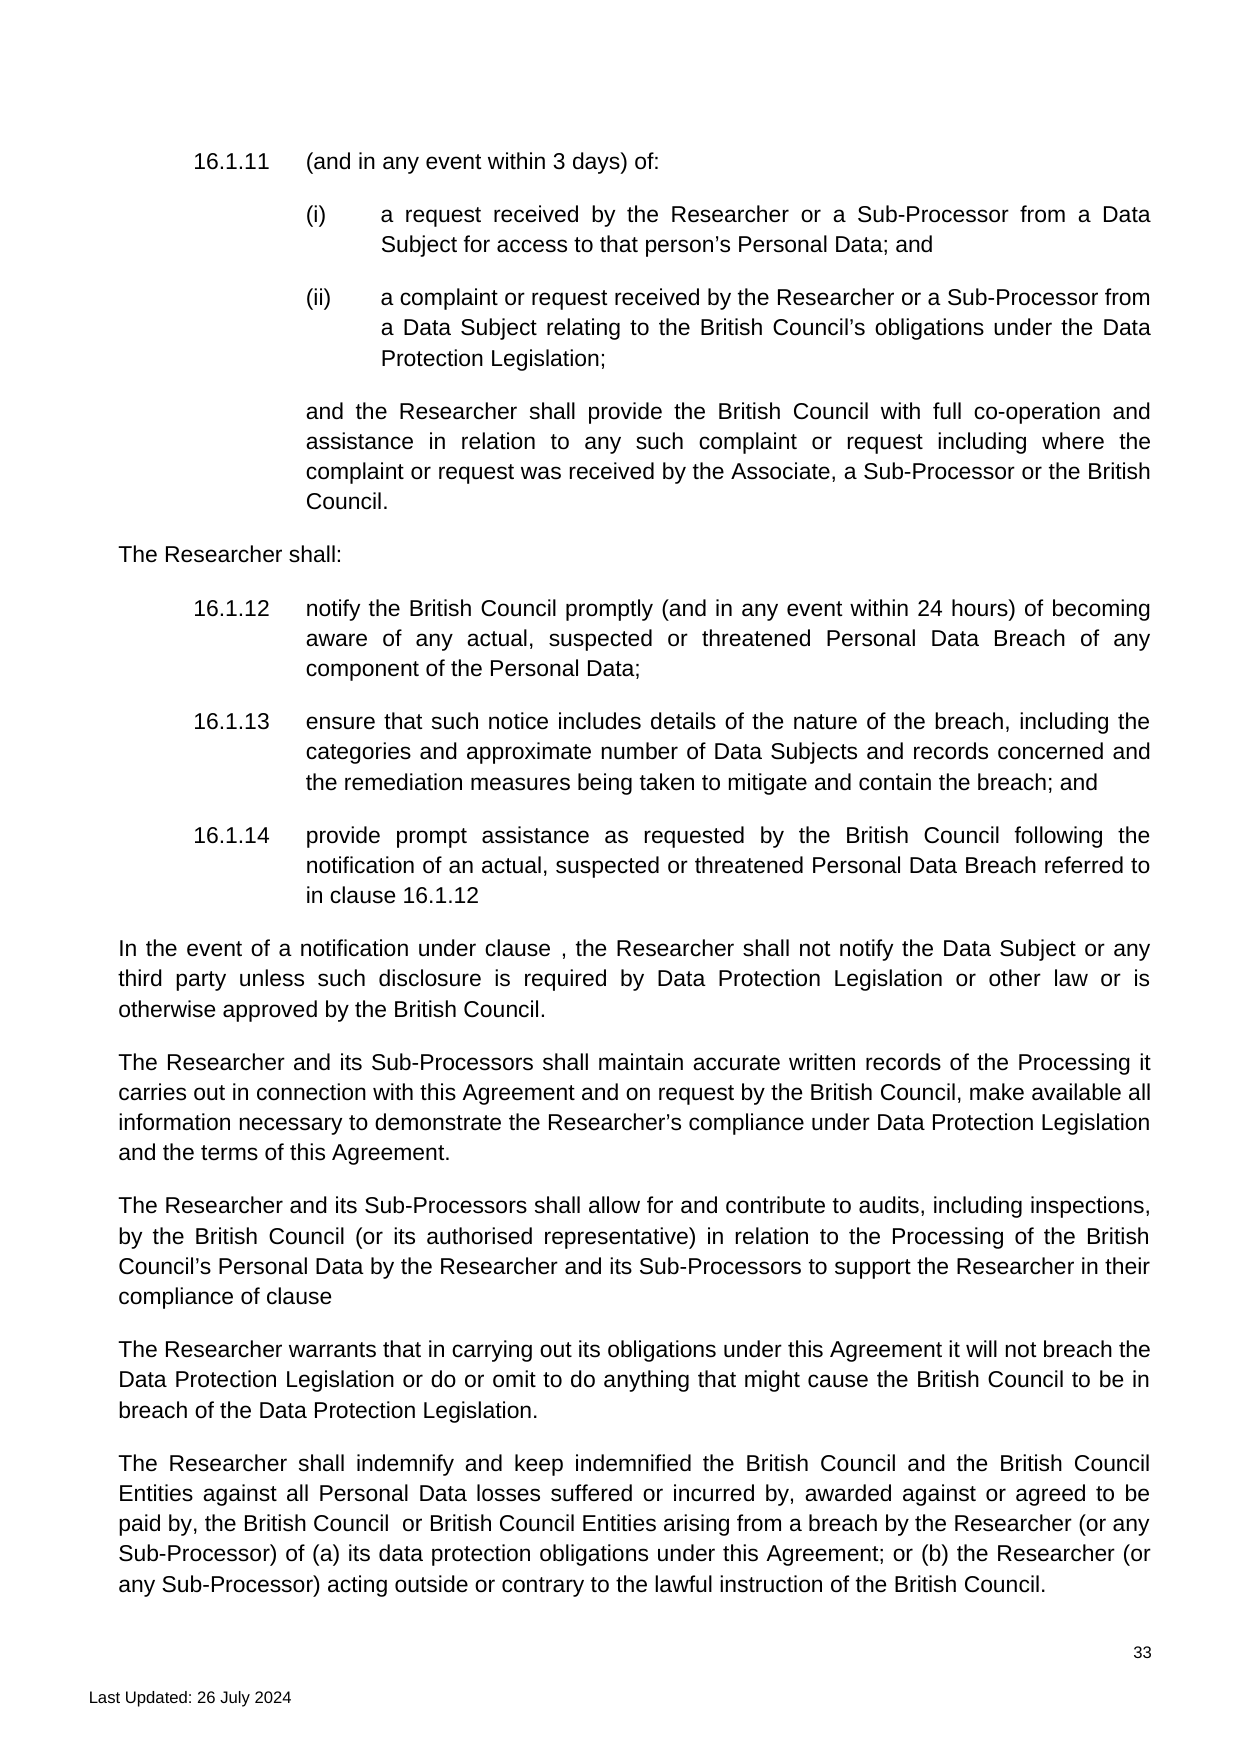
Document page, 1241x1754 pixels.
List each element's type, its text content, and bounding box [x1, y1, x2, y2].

subtitle a request received by the Researcher or a Sub-Processor from a Data Subject for access to that person’s Personal Data; and [306, 201, 1152, 257]
subtitle The Researcher warrants that in carrying out its obligations under this Agreement it will not breach the Data Protection Legislation or do or omit to do anything that might cause the British Council to be in breach of the Data Protection Legislation. [118, 1336, 1152, 1423]
subtitle provide prompt assistance as requested by the British Council following the notification of an actual, suspected or threatened Personal Data Breach referred to in clause 16.7.1 [193, 822, 1152, 908]
subtitle The Researcher and its Sub-Processors shall maintain accurate written records of the Processing it carries out in connection with this Agreement and on request by the British Council, make available all information necessary to demonstrate the Researcher’s compliance under Data Protection Legislation and the terms of this Agreement. [118, 1049, 1152, 1166]
subtitle In the event of a notification under clause 16.7, the Researcher shall not notify the Data Subject or any third party unless such disclosure is required by Data Protection Legislation or other law or is otherwise approved by the British Council. [118, 935, 1152, 1022]
subtitle notify the British Council promptly (and in any event within 24 hours) of becoming aware of any actual, suspected or threatened Personal Data Breach of any component of the Personal Data; [193, 594, 1152, 681]
subtitle The Researcher and its Sub-Processors shall allow for and contribute to audits, including inspections, by the British Council (or its authorised representative) in relation to the Processing of the British Council’s Personal Data by the Researcher and its Sub-Processors to support the Researcher in their compliance of clause 16.9 [118, 1192, 1152, 1309]
subtitle and the Researcher shall provide the British Council with full co-operation and assistance in relation to any such complaint or request including where the complaint or request was received by the Associate, a Sub-Processor or the British Council. [306, 398, 1152, 515]
subtitle ensure that such notice includes details of the nature of the breach, including the categories and approximate number of Data Subjects and records concerned and the remediation measures being taken to mitigate and contain the breach; and [193, 708, 1152, 795]
subtitle a complaint or request received by the Researcher or a Sub-Processor from a Data Subject relating to the British Council’s obligations under the Data Protection Legislation; [306, 284, 1152, 371]
subtitle The Researcher shall: [118, 541, 1152, 568]
subtitle (and in any event within 3 days) of: [193, 148, 1152, 174]
subtitle The Researcher shall indemnify and keep indemnified the British Council and the British Council Entities against all Personal Data losses suffered or incurred by, awarded against or agreed to be paid by, the British Council or British Council Entities arising from a breach by the Researcher (or any Sub-Processor) of (a) its data protection obligations under this Agreement; or (b) the Researcher (or any Sub-Processor) acting outside or contrary to the lawful instruction of the British Council. [118, 1450, 1152, 1597]
